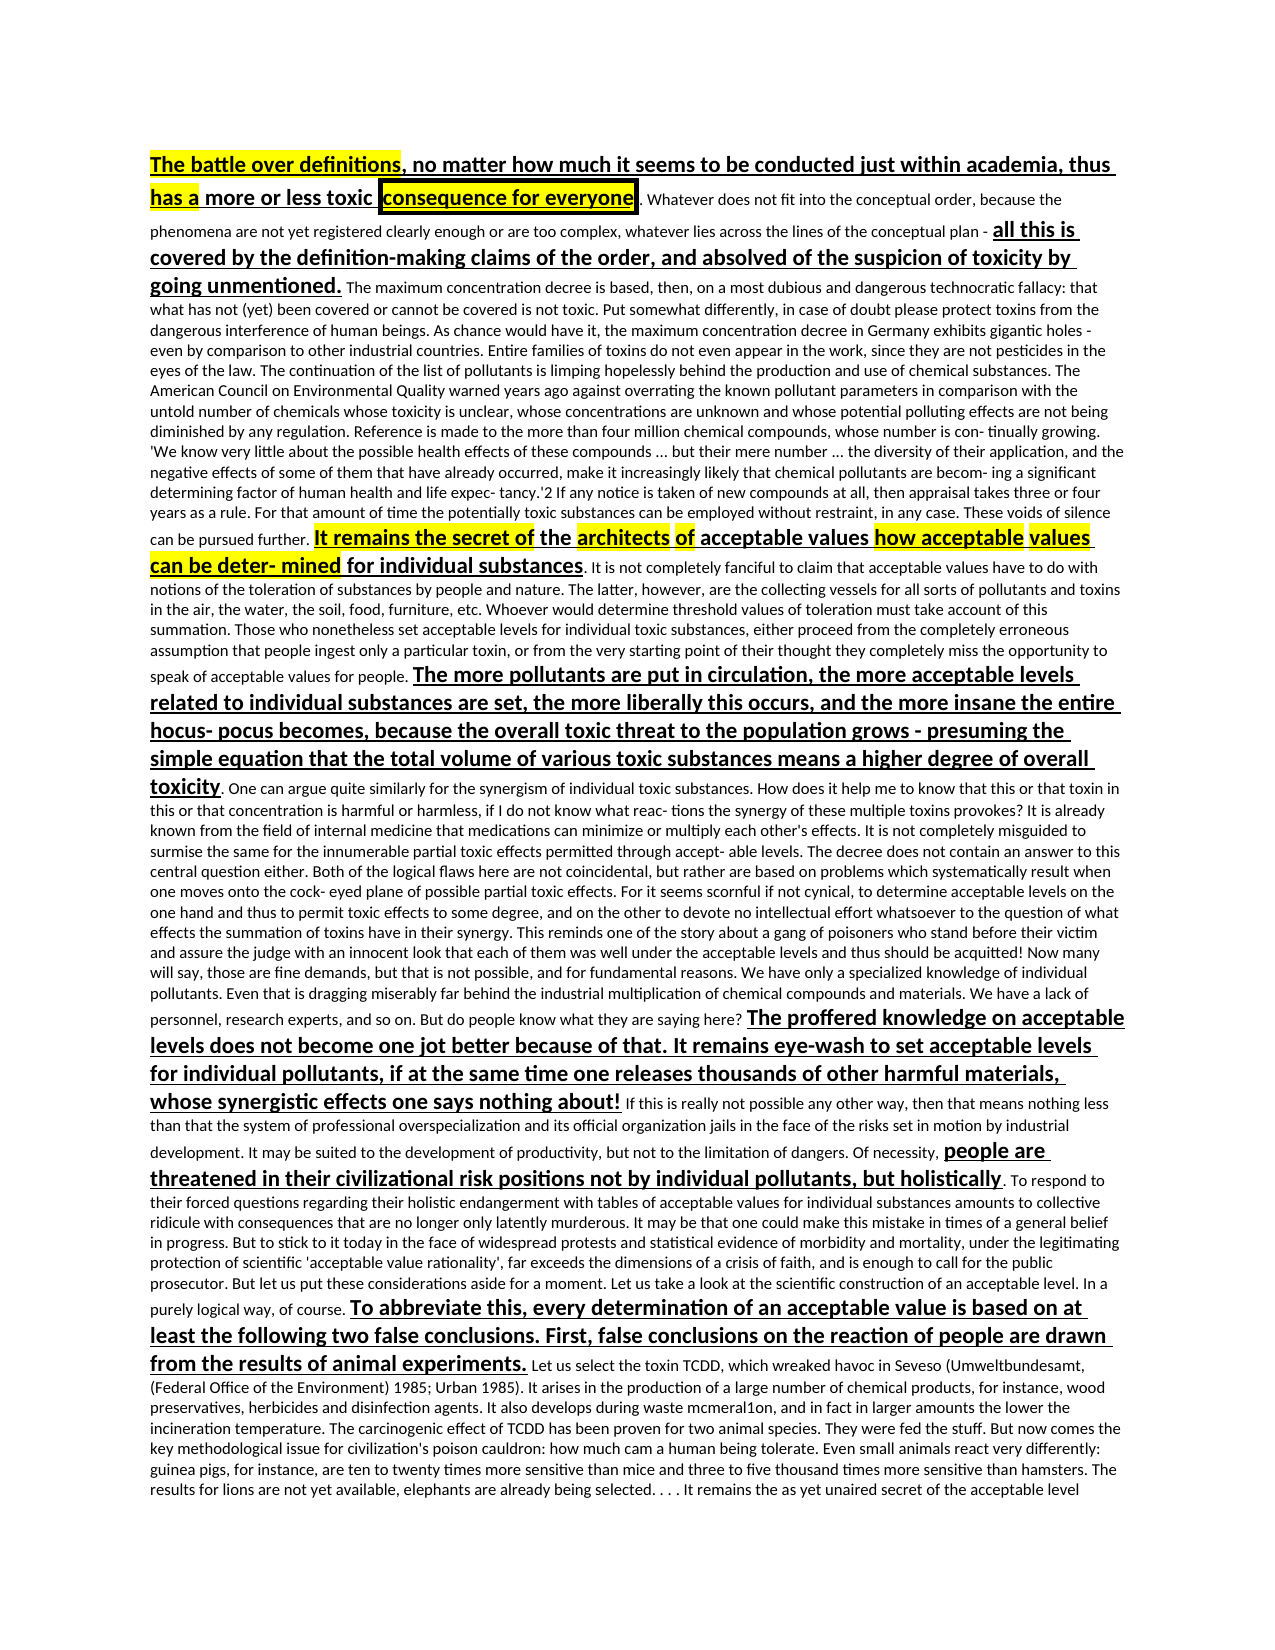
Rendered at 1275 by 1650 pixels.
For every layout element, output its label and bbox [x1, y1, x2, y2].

text [150, 150, 1125, 1499]
